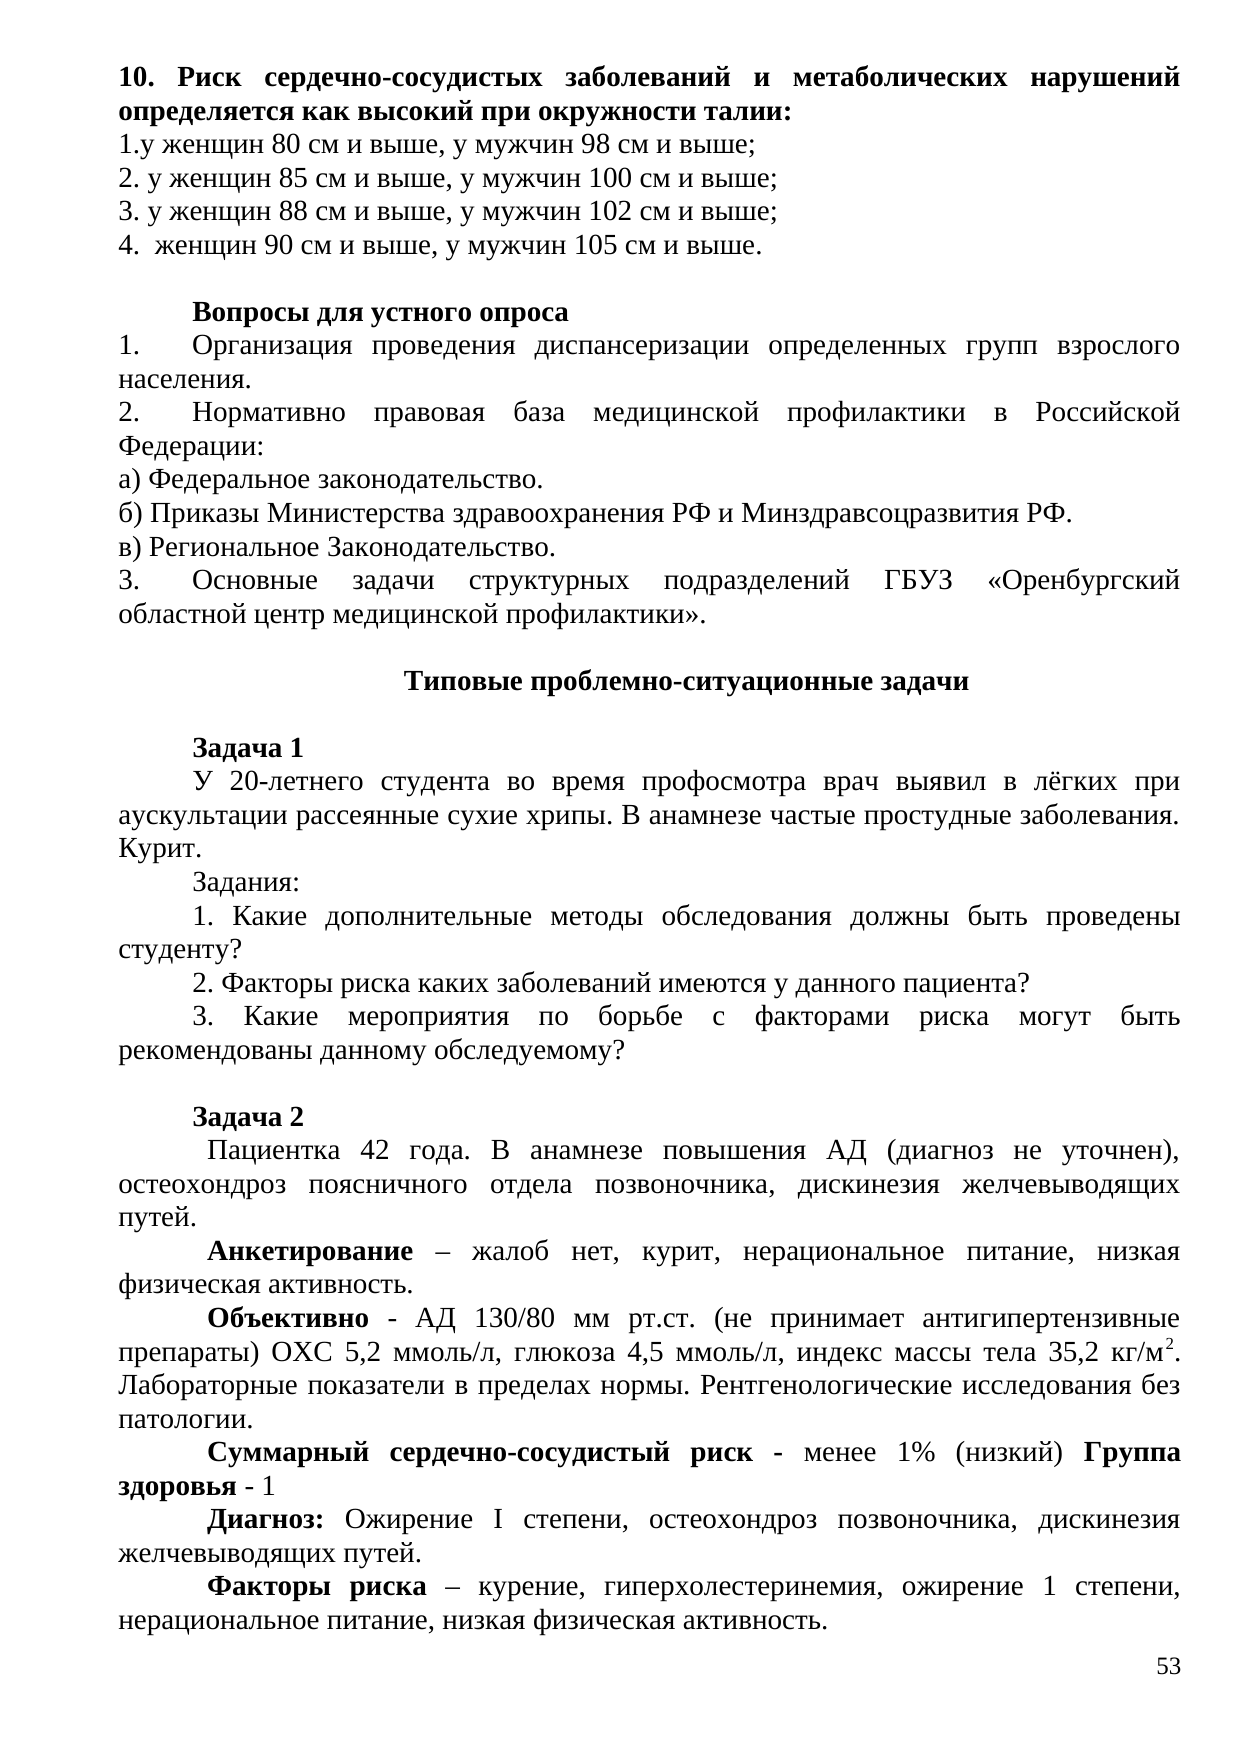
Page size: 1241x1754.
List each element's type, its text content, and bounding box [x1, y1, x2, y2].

text Диагноз: Ожирение I степени, остеохондроз позвоночника, дискинезия желчевыводящих путей. [118, 1501, 1181, 1568]
text Объективно - АД 130/80 мм рт.ст. (не принимает антигипертензивные препараты) ОХС 5,2 ммоль/л, глюкоза 4,5 ммоль/л, индекс массы тела 35,2 кг/м2. Лабораторные показатели в пределах нормы. Рентгенологические исследования без патологии. [118, 1300, 1181, 1434]
text 10. Риск сердечно-сосудистых заболеваний и метаболических нарушений определяется как высокий при окружности талии: [118, 59, 1181, 126]
text 3. у женщин 88 см и выше, у мужчин 102 см и выше; [118, 193, 1181, 227]
text Факторы риска – курение, гиперхолестеринемия, ожирение 1 степени, нерациональное питание, низкая физическая активность. [118, 1568, 1181, 1636]
text Задача 1 [118, 730, 1181, 763]
text 2. Факторы риска каких заболеваний имеются у данного пациента? [118, 965, 1181, 998]
text б) Приказы Министерства здравоохранения РФ и Минздравсоцразвития РФ. [118, 495, 1181, 529]
text 4. женщин 90 см и выше, у мужчин 105 см и выше. [118, 227, 1181, 260]
text Пациентка 42 года. В анамнезе повышения АД (диагноз не уточнен), остеохондроз поясничного отдела позвоночника, дискинезия желчевыводящих путей. [118, 1132, 1181, 1233]
text Вопросы для устного опроса [118, 294, 1181, 327]
text Задания: [118, 864, 1181, 898]
text 3. Какие мероприятия по борьбе с факторами риска могут быть рекомендованы данному обследуемому? [118, 998, 1181, 1065]
text в) Региональное Законодательство. [118, 529, 1181, 562]
text Суммарный сердечно-сосудистый риск - менее 1% (низкий) Группа здоровья - 1 [118, 1434, 1181, 1501]
text У 20-летнего студента во время профосмотра врач выявил в лёгких при аускультации рассеянные сухие хрипы. В анамнезе частые простудные заболевания. Курит. [118, 763, 1181, 864]
text Задача 2 [118, 1099, 1181, 1132]
text 2. Нормативно правовая база медицинской профилактики в Российской Федерации: [118, 394, 1181, 462]
text 2. у женщин 85 см и выше, у мужчин 100 см и выше; [118, 160, 1181, 193]
text Анкетирование – жалоб нет, курит, нерациональное питание, низкая физическая активность. [118, 1233, 1181, 1300]
text 1.у женщин 80 см и выше, у мужчин 98 см и выше; [118, 126, 1181, 160]
text а) Федеральное законодательство. [118, 462, 1181, 495]
text Типовые проблемно-ситуационные задачи [118, 663, 1181, 696]
text 1. Какие дополнительные методы обследования должны быть проведены студенту? [118, 898, 1181, 965]
text 1. Организация проведения диспансеризации определенных групп взрослого населения. [118, 327, 1181, 394]
text 3. Основные задачи структурных подразделений ГБУЗ «Оренбургский областной центр медицинской профилактики». [118, 562, 1181, 629]
